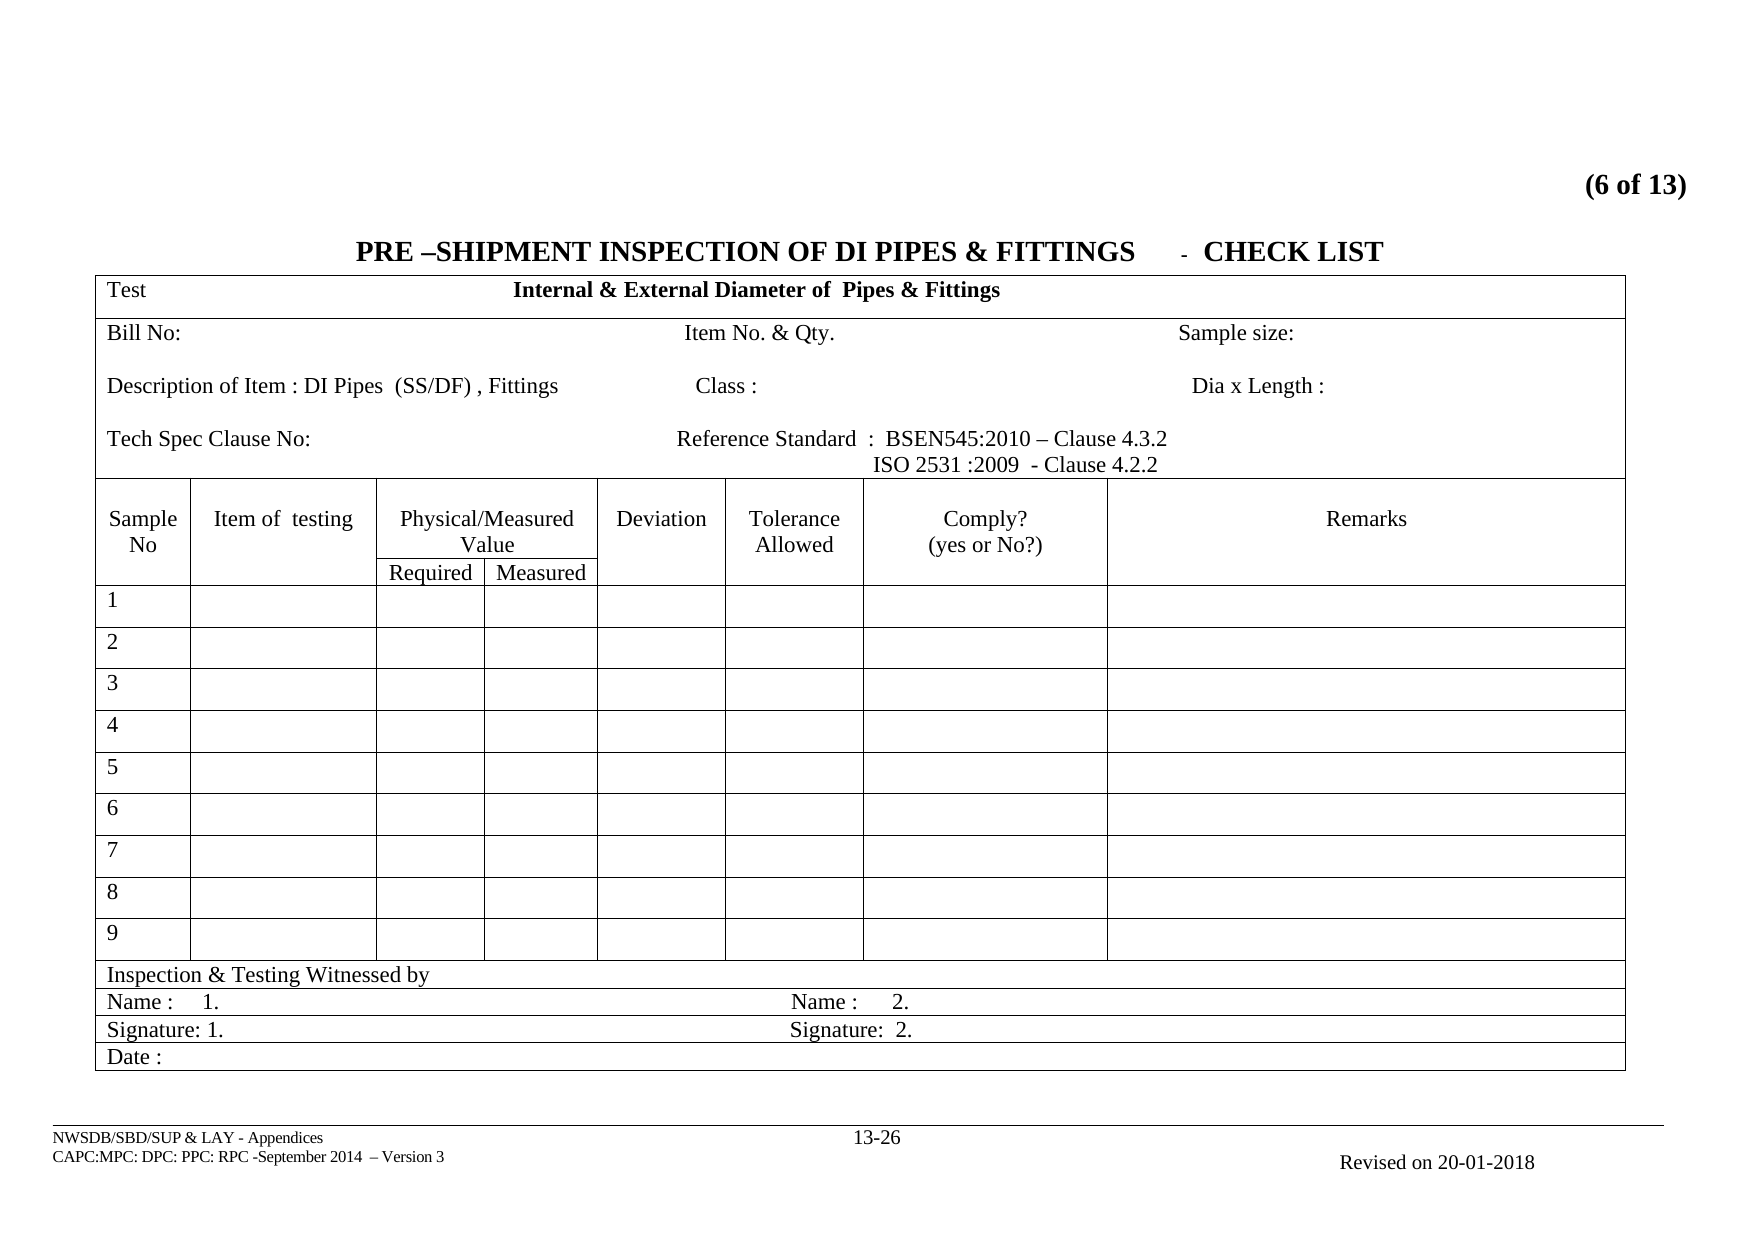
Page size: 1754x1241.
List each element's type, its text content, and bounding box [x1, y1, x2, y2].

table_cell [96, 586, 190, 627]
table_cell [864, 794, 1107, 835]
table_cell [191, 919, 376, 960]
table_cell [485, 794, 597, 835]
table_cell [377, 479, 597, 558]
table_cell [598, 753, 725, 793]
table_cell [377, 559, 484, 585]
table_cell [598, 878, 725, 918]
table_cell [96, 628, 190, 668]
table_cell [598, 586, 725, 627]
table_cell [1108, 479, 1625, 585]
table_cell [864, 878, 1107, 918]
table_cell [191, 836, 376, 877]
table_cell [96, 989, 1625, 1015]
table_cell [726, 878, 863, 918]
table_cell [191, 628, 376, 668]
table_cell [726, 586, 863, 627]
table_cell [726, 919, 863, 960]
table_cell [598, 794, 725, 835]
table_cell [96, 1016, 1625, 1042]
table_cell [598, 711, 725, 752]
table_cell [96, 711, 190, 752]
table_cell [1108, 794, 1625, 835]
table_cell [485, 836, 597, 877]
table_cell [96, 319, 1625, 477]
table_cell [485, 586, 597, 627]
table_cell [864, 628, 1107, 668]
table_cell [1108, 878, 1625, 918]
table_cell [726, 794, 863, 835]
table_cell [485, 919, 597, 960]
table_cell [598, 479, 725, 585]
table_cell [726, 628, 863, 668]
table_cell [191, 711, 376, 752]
text PRE –SHIPMENT INSPECTION OF DI PIPES & FITTINGS - CHECK LIST [52, 234, 1687, 268]
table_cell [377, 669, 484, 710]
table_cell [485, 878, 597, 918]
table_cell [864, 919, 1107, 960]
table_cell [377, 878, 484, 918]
text (6 of 13) [52, 167, 1687, 201]
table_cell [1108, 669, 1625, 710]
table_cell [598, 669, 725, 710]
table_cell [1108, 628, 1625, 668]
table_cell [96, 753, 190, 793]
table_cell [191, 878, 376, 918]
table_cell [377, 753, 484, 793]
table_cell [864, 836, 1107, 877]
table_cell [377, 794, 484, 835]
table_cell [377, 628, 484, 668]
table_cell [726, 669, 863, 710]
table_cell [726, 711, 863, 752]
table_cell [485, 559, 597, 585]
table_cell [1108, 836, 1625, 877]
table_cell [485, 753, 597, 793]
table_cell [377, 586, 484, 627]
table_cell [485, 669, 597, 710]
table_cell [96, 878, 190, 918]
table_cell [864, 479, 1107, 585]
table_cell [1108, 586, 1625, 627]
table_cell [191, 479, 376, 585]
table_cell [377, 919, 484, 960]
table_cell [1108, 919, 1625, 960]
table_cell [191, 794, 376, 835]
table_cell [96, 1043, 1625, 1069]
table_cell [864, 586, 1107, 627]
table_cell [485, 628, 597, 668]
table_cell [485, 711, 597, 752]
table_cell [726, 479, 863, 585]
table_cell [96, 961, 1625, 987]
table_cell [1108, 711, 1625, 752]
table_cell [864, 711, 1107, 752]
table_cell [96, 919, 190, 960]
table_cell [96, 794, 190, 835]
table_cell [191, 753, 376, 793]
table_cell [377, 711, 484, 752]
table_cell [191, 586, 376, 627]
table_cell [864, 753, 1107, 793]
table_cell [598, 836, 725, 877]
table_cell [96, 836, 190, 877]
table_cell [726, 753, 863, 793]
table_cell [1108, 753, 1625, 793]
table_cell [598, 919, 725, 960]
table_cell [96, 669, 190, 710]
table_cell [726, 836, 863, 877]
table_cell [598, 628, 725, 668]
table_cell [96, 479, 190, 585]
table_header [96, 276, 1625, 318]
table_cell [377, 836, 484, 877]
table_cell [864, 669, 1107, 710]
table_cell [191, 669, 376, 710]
